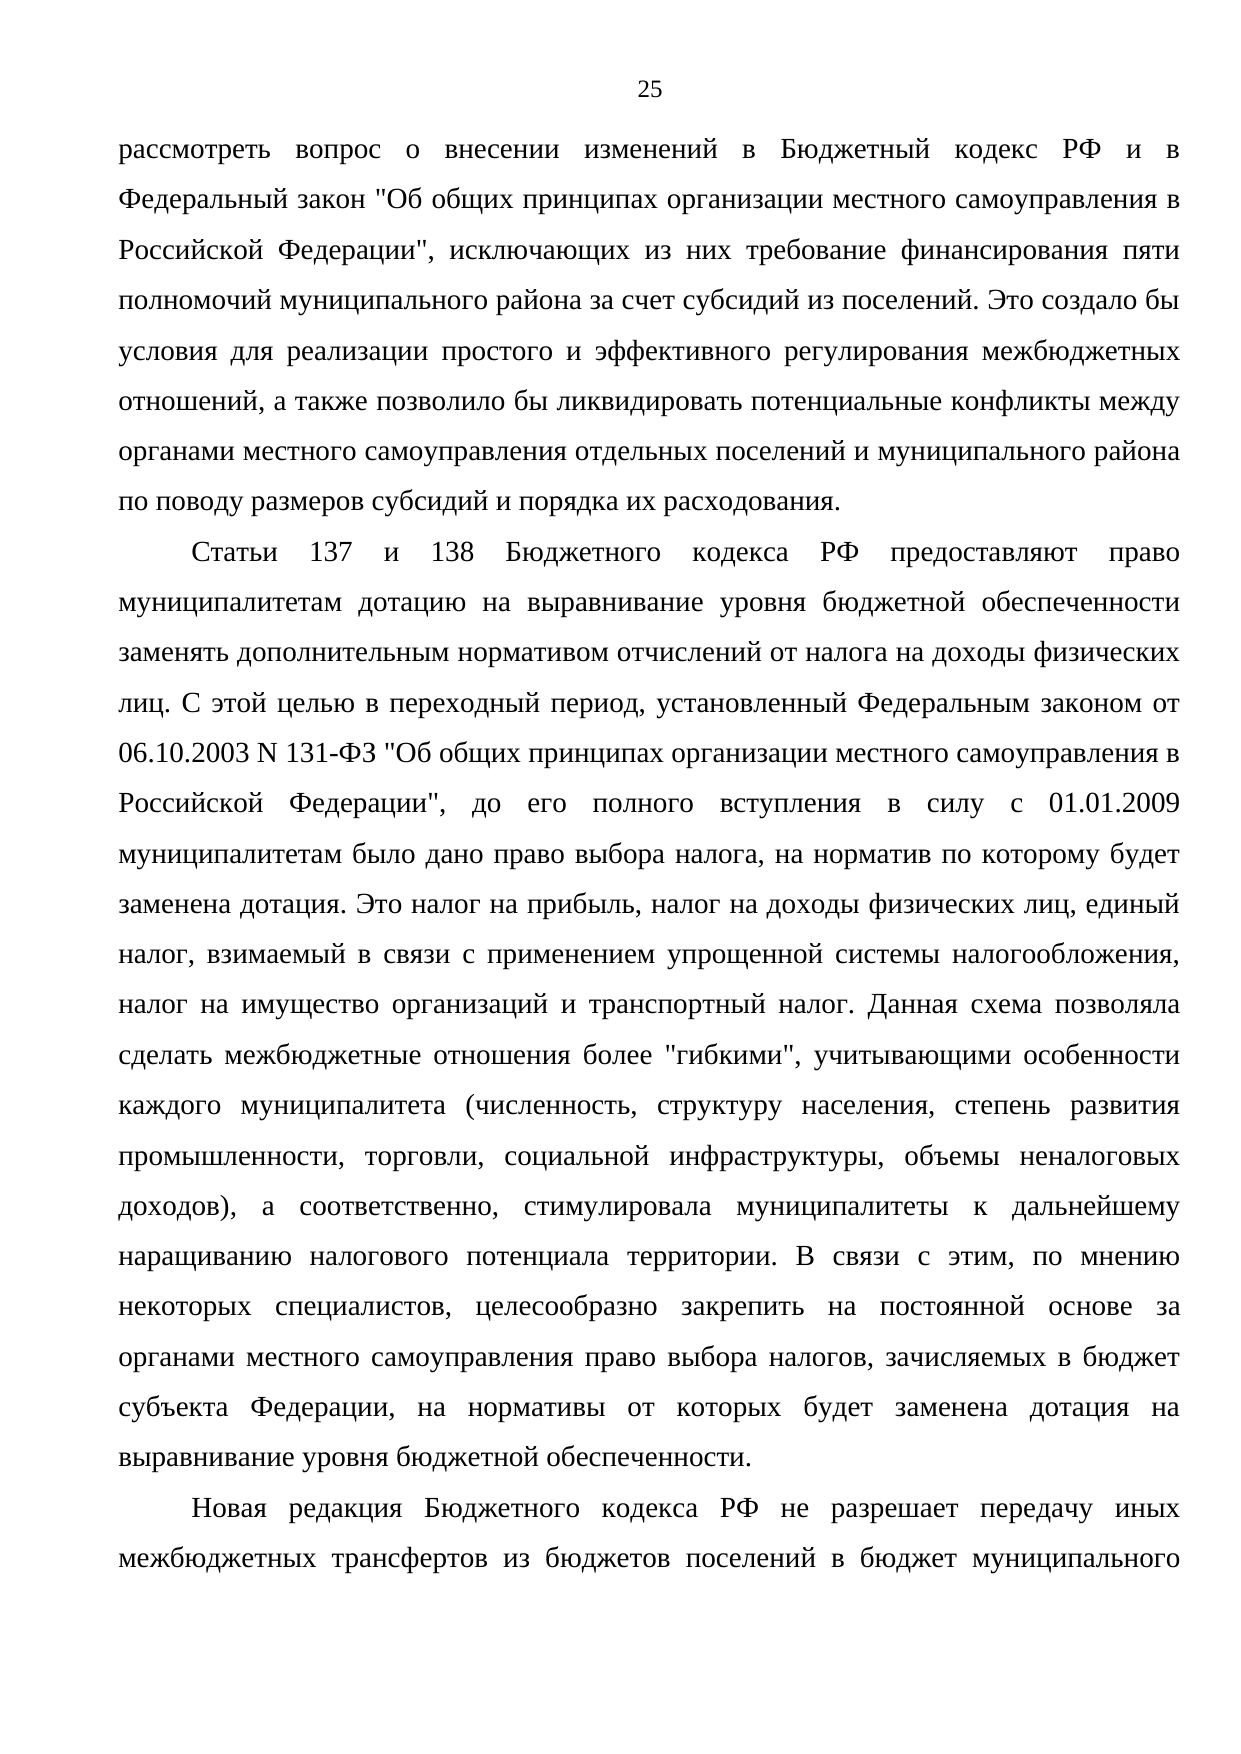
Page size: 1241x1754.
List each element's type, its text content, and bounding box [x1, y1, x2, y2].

text Статьи 137 и 138 Бюджетного кодекса РФ предоставляют право муниципалитетам дотацию на выравнивание уровня бюджетной обеспеченности заменять дополнительным нормативом отчислений от налога на доходы физических лиц. С этой целью в переходный период, установленный Федеральным законом от 06.10.2003 N 131-ФЗ "Об общих принципах организации местного самоуправления в Российской Федерации", до его полного вступления в силу с 01.01.2009 муниципалитетам было дано право выбора налога, на норматив по которому будет заменена дотация. Это налог на прибыль, налог на доходы физических лиц, единый налог, взимаемый в связи с применением упрощенной системы налогообложения, налог на имущество организаций и транспортный налог. Данная схема позволяла сделать межбюджетные отношения более "гибкими", учитывающими особенности каждого муниципалитета (численность, структуру населения, степень развития промышленности, торговли, социальной инфраструктуры, объемы неналоговых доходов), а соответственно, стимулировала муниципалитеты к дальнейшему наращиванию налогового потенциала территории. В связи с этим, по мнению некоторых специалистов, целесообразно закрепить на постоянной основе за органами местного самоуправления право выбора налогов, зачисляемых в бюджет субъекта Федерации, на нормативы от которых будет заменена дотация на выравнивание уровня бюджетной обеспеченности. [118, 534, 1181, 1473]
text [118, 131, 1181, 517]
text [118, 1490, 1181, 1574]
